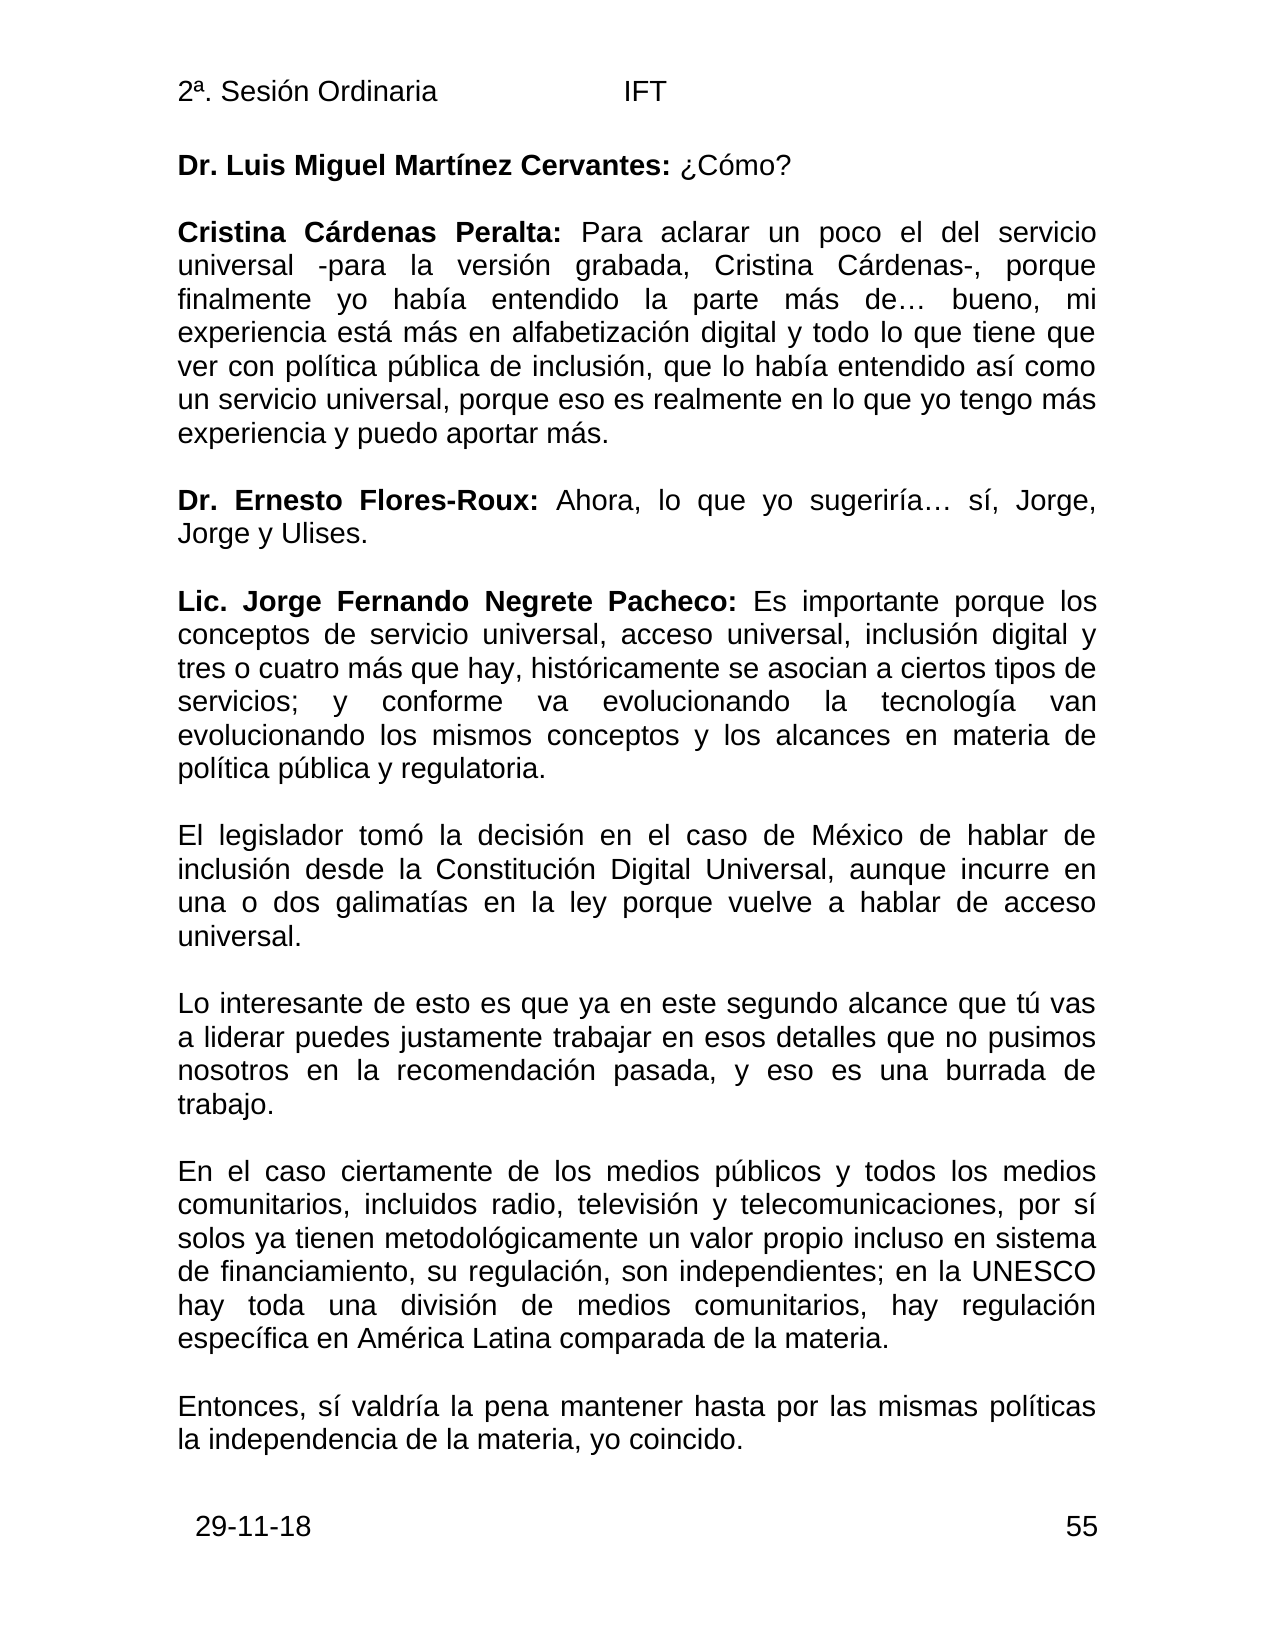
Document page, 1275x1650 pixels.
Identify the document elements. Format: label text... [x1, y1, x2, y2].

text Lo interesante de esto es que ya en este segundo alcance que tú vas a liderar puedes justamente trabajar en esos detalles que no pusimos nosotros en la recomendación pasada, y eso es una burrada de trabajo. [177, 986, 1098, 1120]
text En el caso ciertamente de los medios públicos y todos los medios comunitarios, incluidos radio, televisión y telecomunicaciones, por sí solos ya tienen metodológicamente un valor propio incluso en sistema de financiamiento, su regulación, son independientes; en la UNESCO hay toda una división de medios comunitarios, hay regulación específica en América Latina comparada de la materia. [177, 1154, 1098, 1355]
text Entonces, sí valdría la pena mantener hasta por las mismas políticas la independencia de la materia, yo coincido. [177, 1389, 1098, 1456]
text Dr. Ernesto Flores-Roux: Ahora, lo que yo sugeriría… sí, Jorge, Jorge y Ulises. [177, 483, 1098, 550]
text Lic. Jorge Fernando Negrete Pacheco: Es importante porque los conceptos de servicio universal, acceso universal, inclusión digital y tres o cuatro más que hay, históricamente se asocian a ciertos tipos de servicios; y conforme va evolucionando la tecnología van evolucionando los mismos conceptos y los alcances en materia de política pública y regulatoria. [177, 584, 1098, 785]
text El legislador tomó la decisión en el caso de México de hablar de inclusión desde la Constitución Digital Universal, aunque incurre en una o dos galimatías en la ley porque vuelve a hablar de acceso universal. [177, 818, 1098, 953]
text Cristina Cárdenas Peralta: Para aclarar un poco el del servicio universal -para la versión grabada, Cristina Cárdenas-, porque finalmente yo había entendido la parte más de… bueno, mi experiencia está más en alfabetización digital y todo lo que tiene que ver con política pública de inclusión, que lo había entendido así como un servicio universal, porque eso es realmente en lo que yo tengo más experiencia y puedo aportar más. [177, 215, 1098, 449]
text Dr. Luis Miguel Martínez Cervantes: ¿Cómo? [177, 148, 1098, 181]
